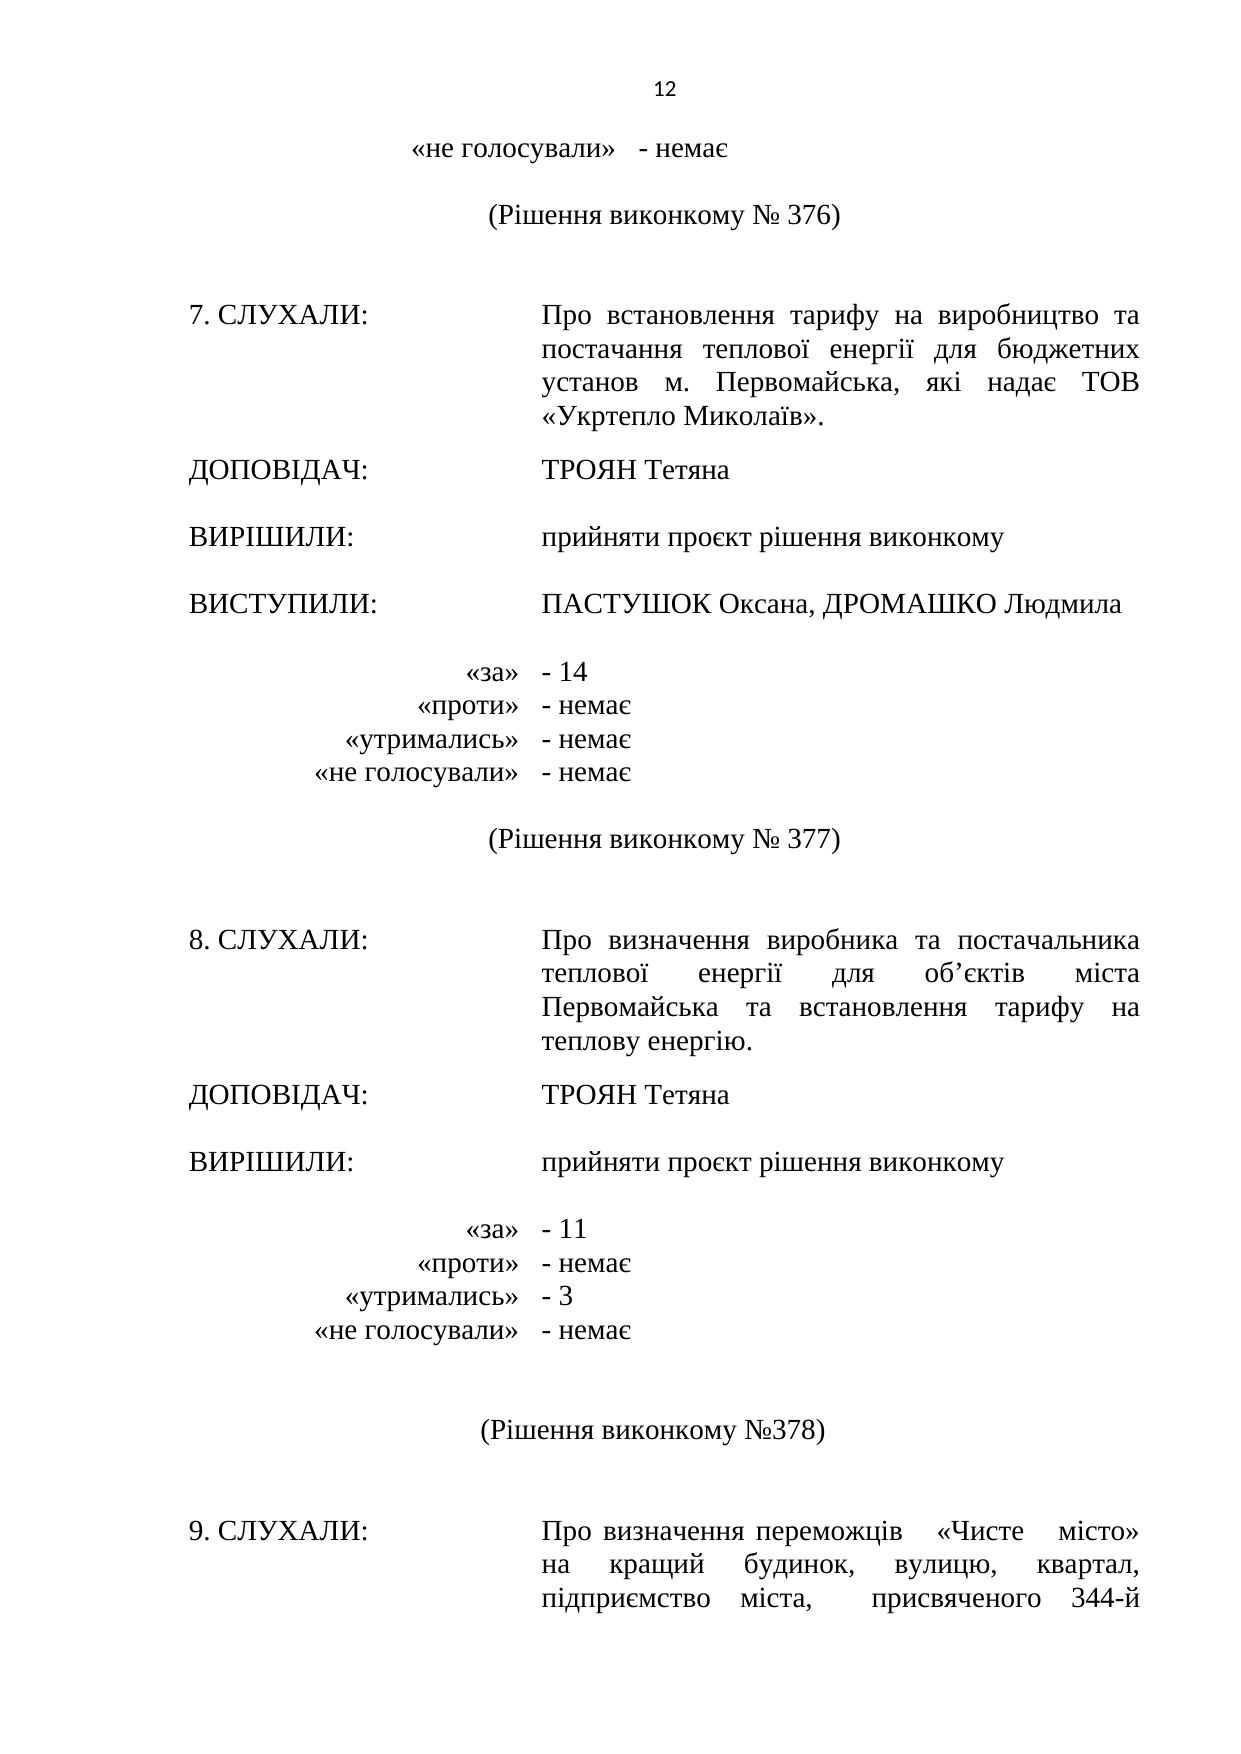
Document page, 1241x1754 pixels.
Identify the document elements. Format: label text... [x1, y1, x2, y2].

table_cell прийняти проєкт рішення виконкому [530, 1144, 1152, 1211]
table_cell ТРОЯН Тетяна [530, 1077, 1152, 1144]
table_cell «за» «проти» «утримались» «не голосували» [177, 1211, 530, 1412]
table_cell (Рішення виконкому № 377) [177, 821, 1152, 922]
table_cell ВИРІШИЛИ: [177, 520, 530, 587]
table_cell прийняти проєкт рішення виконкому [530, 520, 1152, 587]
table_cell 8. СЛУХАЛИ: [177, 922, 530, 1077]
table_cell (Рішення виконкому №378) [177, 1413, 1152, 1513]
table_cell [177, 130, 627, 197]
table_cell ВИСТУПИЛИ: [177, 587, 530, 654]
table_cell ТРОЯН Тетяна [530, 453, 1152, 519]
table_cell - 11 - немає - 3 - немає [530, 1211, 1152, 1412]
table_cell 7. СЛУХАЛИ: [177, 298, 530, 452]
table_cell ДОПОВІДАЧ: [177, 453, 530, 519]
table_cell ВИРІШИЛИ: [177, 1144, 530, 1211]
table_cell (Рішення виконкому № 376) [177, 197, 1152, 297]
table_cell Про визначення виробника та постачальника теплової енергії для об’єктів міста Первомайська та встановлення тарифу на теплову енергію. [530, 922, 1152, 1077]
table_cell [627, 130, 1152, 197]
table_cell 9. СЛУХАЛИ: [177, 1513, 530, 1614]
table_cell - 14 - немає - немає - немає [530, 654, 1152, 821]
table_cell «за» «проти» «утримались» «не голосували» [177, 654, 530, 821]
table_cell ДОПОВІДАЧ: [177, 1077, 530, 1144]
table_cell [530, 1513, 1152, 1614]
table_cell Про встановлення тарифу на виробництво та постачання теплової енергії для бюджетних установ м. Первомайська, які надає ТОВ «Укртепло Миколаїв». [530, 298, 1152, 452]
table_cell ПАСТУШОК Оксана, ДРОМАШКО Людмила [530, 587, 1152, 654]
